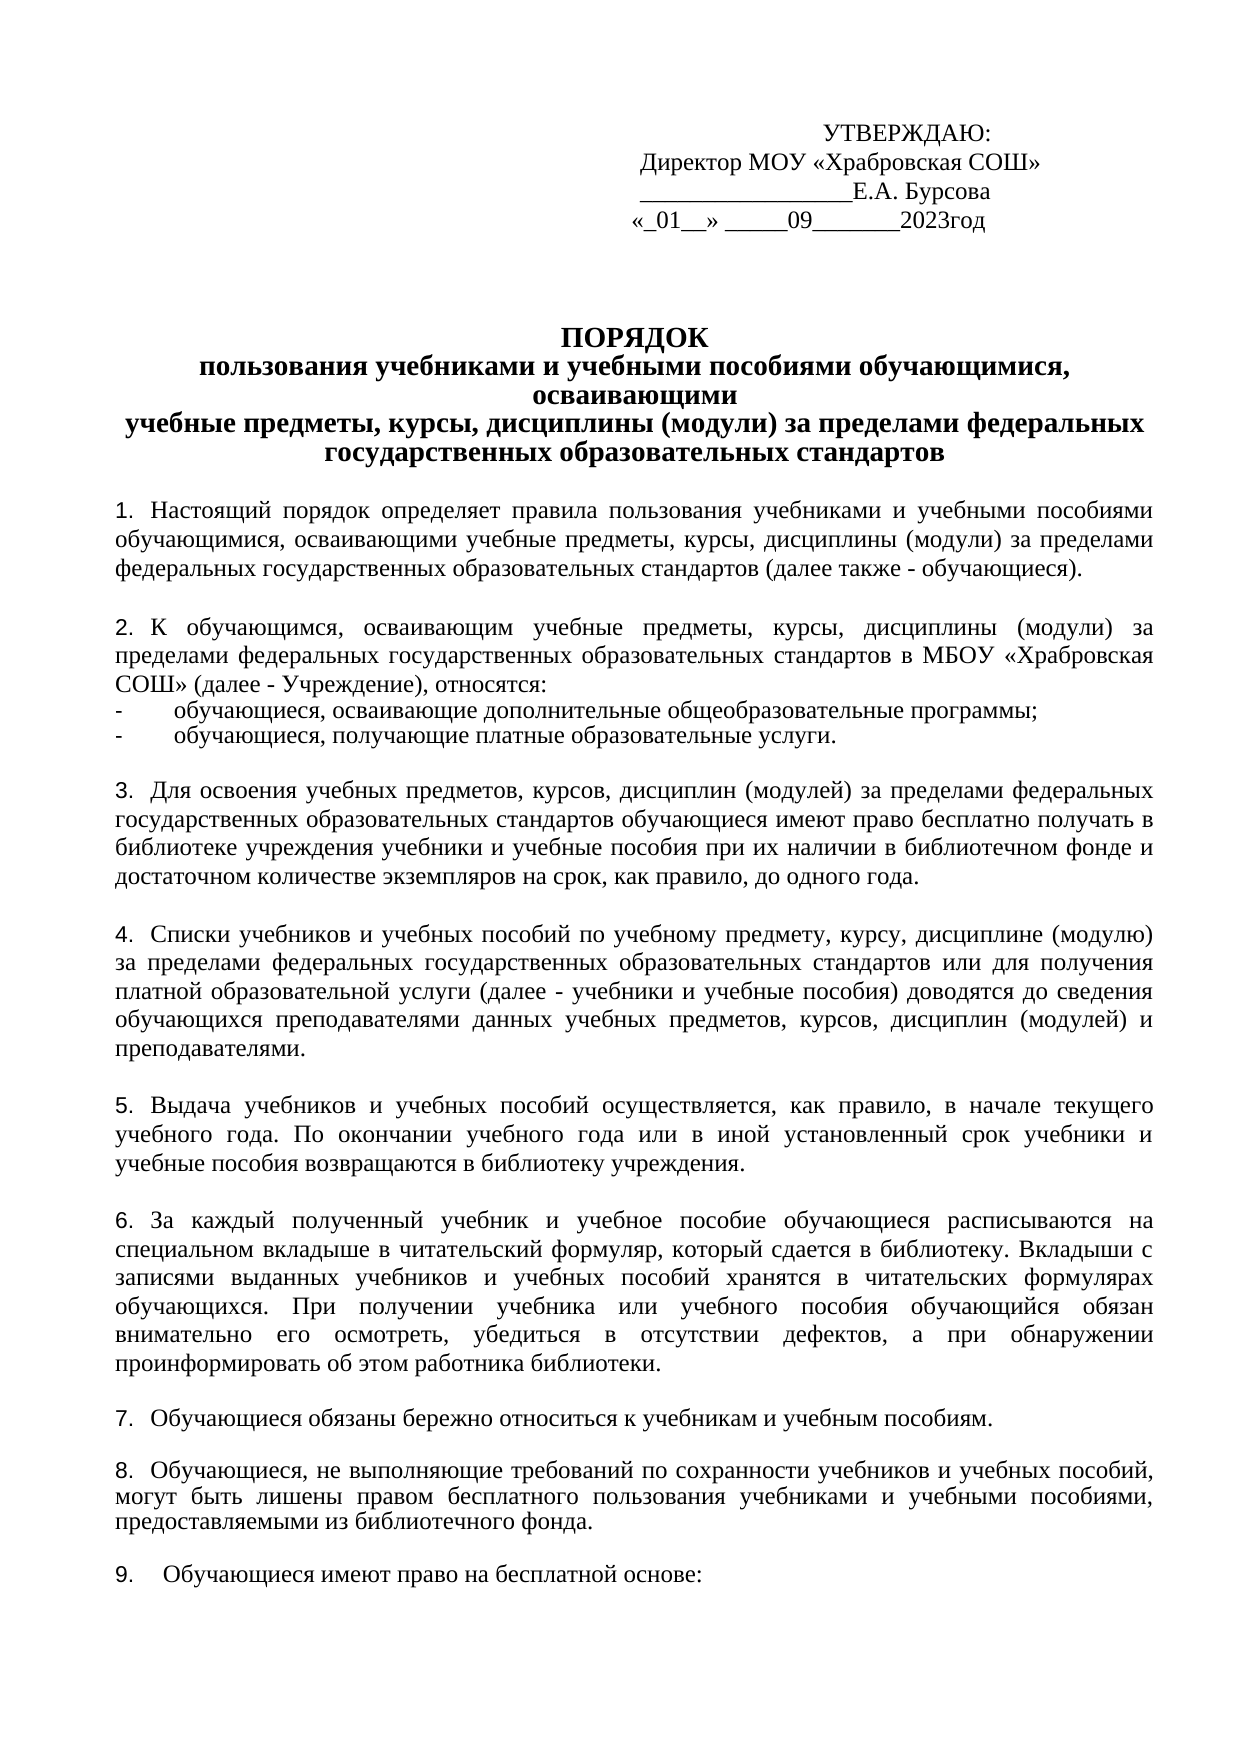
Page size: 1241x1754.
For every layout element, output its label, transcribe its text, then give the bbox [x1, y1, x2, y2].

list Выдача учебников и учебных пособий осуществляется, как правило, в начале текущего учебного года. По окончании учебного года или в иной установленный срок учебники и учебные пособия возвращаются в библиотеку учреждения. [115, 1091, 1154, 1177]
text пользования учебниками и учебными пособиями обучающимися, осваивающими учебные предметы, курсы, дисциплины (модули) за пределами федеральных государственных образовательных стандартов [115, 353, 1154, 467]
list обучающиеся, осваивающие дополнительные общеобразовательные программы; [115, 698, 1154, 723]
list Списки учебников и учебных пособий по учебному предмету, курсу, дисциплине (модулю) за пределами федеральных государственных образовательных стандартов или для получения платной образовательной услуги (далее - учебники и учебные пособия) доводятся до сведения обучающихся преподавателями данных учебных предметов, курсов, дисциплин (модулей) и преподавателями. [115, 919, 1154, 1062]
text УТВЕРЖДАЮ: [705, 118, 1154, 147]
list Обучающиеся имеют право на бесплатной основе: [115, 1562, 1154, 1587]
list Настоящий порядок определяет правила пользования учебниками и учебными пособиями обучающимися, осваивающими учебные предметы, курсы, дисциплины (модули) за пределами федеральных государственных образовательных стандартов (далее также - обучающиеся). [115, 496, 1154, 582]
text Директор МОУ «Храбровская СОШ» [115, 147, 1154, 176]
text ПОРЯДОК [115, 324, 1154, 353]
list К обучающимся, осваивающим учебные предметы, курсы, дисциплины (модули) за пределами федеральных государственных образовательных стандартов в МБОУ «Храбровская СОШ» (далее - Учреждение), относятся: [115, 612, 1154, 698]
list За каждый полученный учебник и учебное пособие обучающиеся расписываются на специальном вкладыше в читательский формуляр, который сдается в библиотеку. Вкладыши с записями выданных учебников и учебных пособий хранятся в читательских формулярах обучающихся. При получении учебника или учебного пособия обучающийся обязан внимательно его осмотреть, убедиться в отсутствии дефектов, а при обнаружении проинформировать об этом работника библиотеки. [115, 1206, 1154, 1377]
list Обучающиеся обязаны бережно относиться к учебникам и учебным пособиям. [115, 1406, 1154, 1431]
text «_01__» _____09_______2023год [115, 205, 1154, 233]
list Обучающиеся, не выполняющие требований по сохранности учебников и учебных пособий, могут быть лишены правом бесплатного пользования учебниками и учебными пособиями, предоставляемыми из библиотечного фонда. [115, 1458, 1154, 1535]
list обучающиеся, получающие платные образовательные услуги. [115, 723, 1154, 749]
text _________________Е.А. Бурсова [115, 176, 1154, 205]
list Для освоения учебных предметов, курсов, дисциплин (модулей) за пределами федеральных государственных образовательных стандартов обучающиеся имеют право бесплатно получать в библиотеке учреждения учебники и учебные пособия при их наличии в библиотечном фонде и достаточном количестве экземпляров на срок, как правило, до одного года. [115, 776, 1154, 890]
